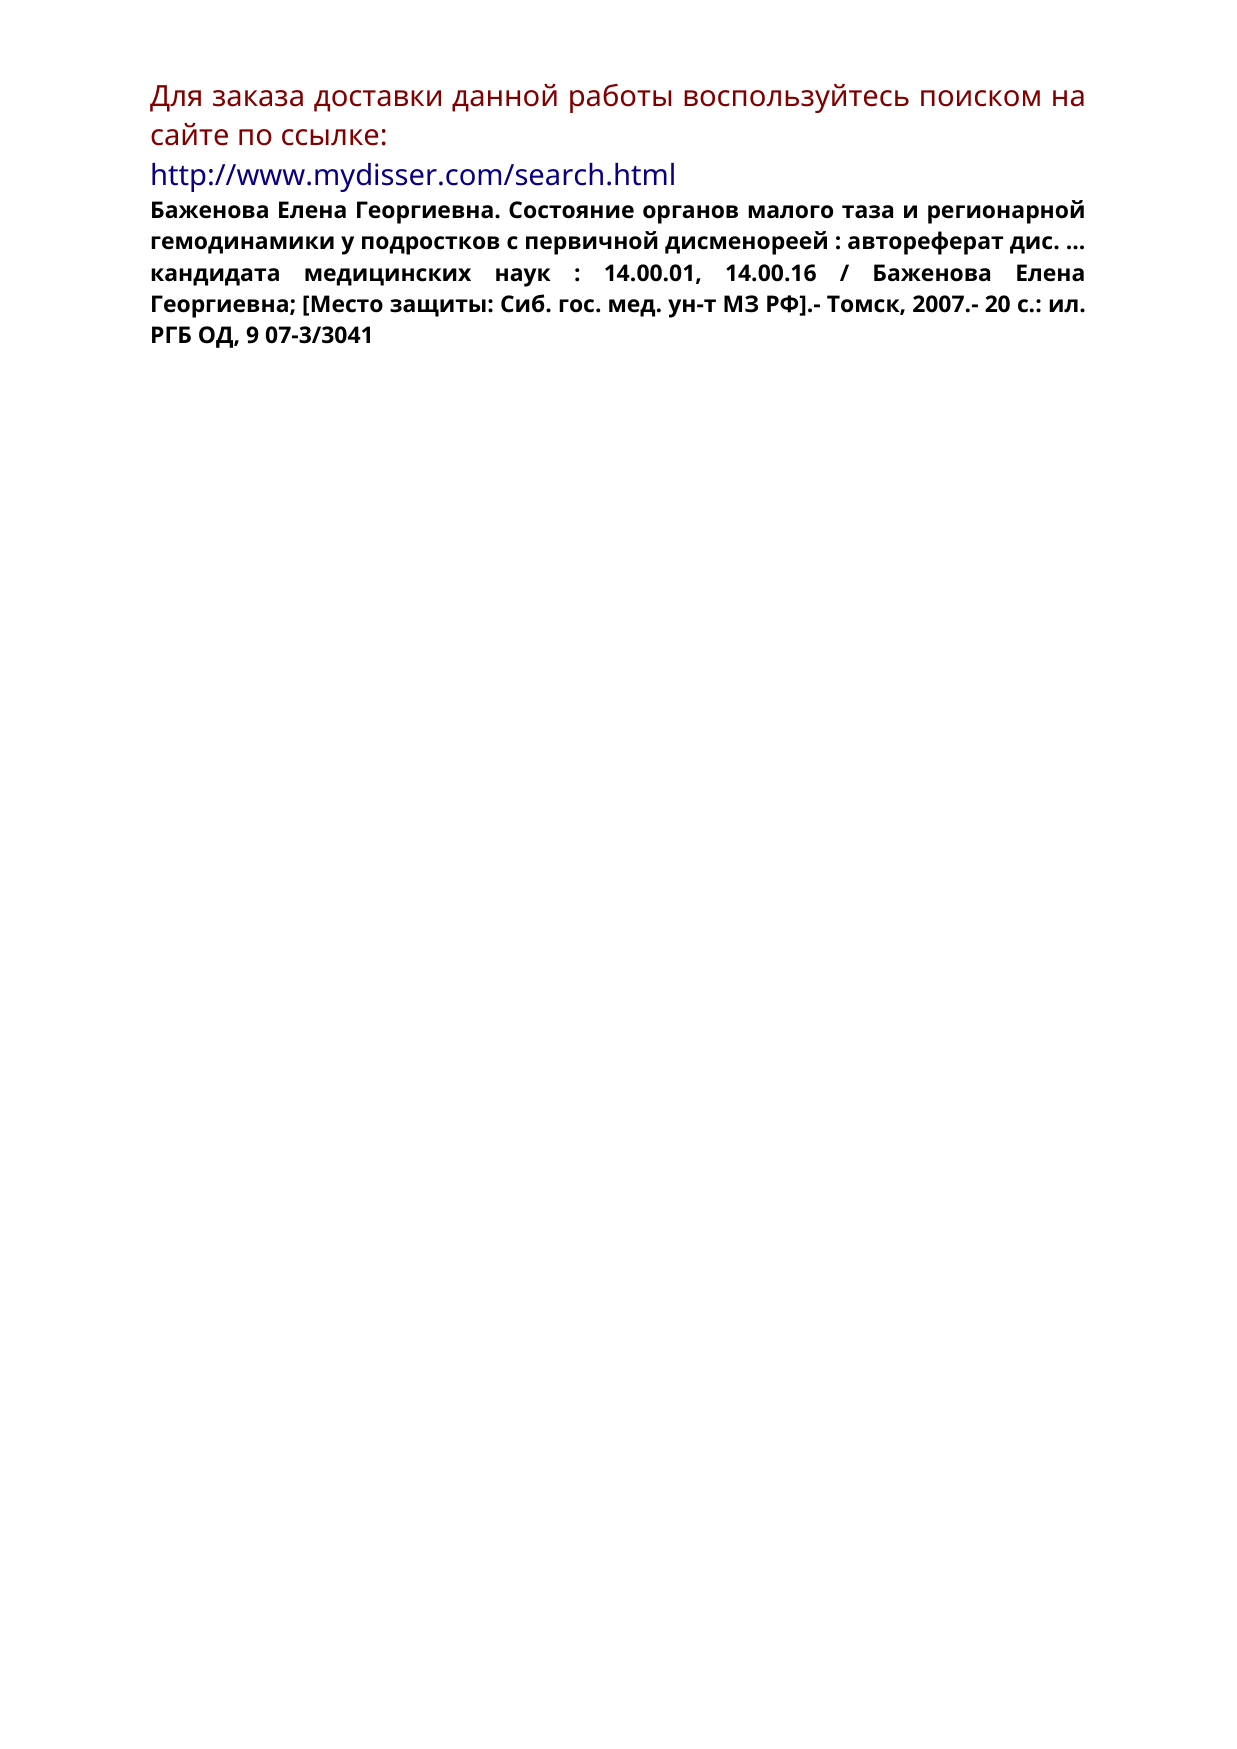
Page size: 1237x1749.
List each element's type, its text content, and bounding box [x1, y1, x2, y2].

text Баженова Елена Георгиевна. Состояние органов малого таза и регионарной гемодинамики у подростков с первичной дисменореей : автореферат дис. ... кандидата медицинских наук : 14.00.01, 14.00.16 / Баженова Елена Георгиевна; [Место защиты: Сиб. гос. мед. ун-т МЗ РФ].- Томск, 2007.- 20 с.: ил. РГБ ОД, 9 07-3/3041 [150, 194, 1086, 350]
